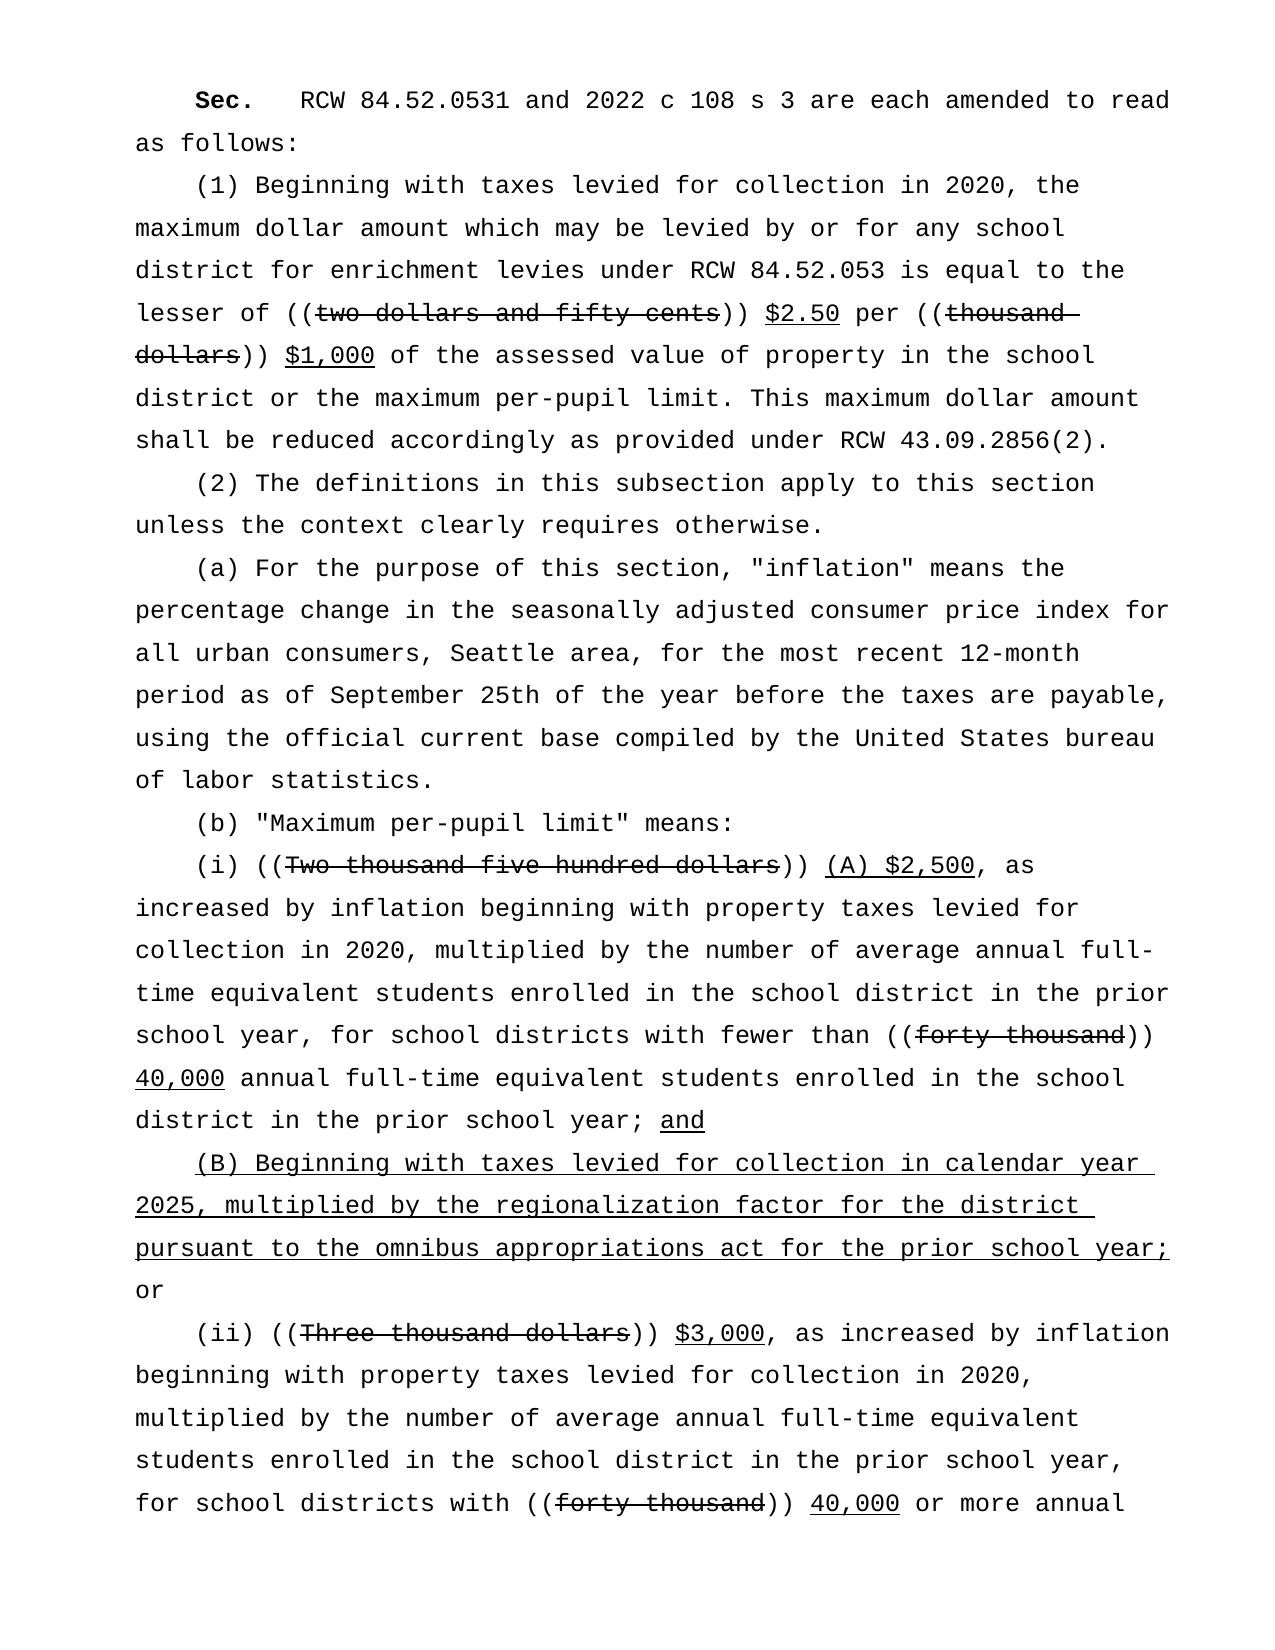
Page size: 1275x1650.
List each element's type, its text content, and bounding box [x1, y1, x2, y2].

text (2) The definitions in this subsection apply to this section unless the context clearly requires otherwise. [135, 457, 1170, 542]
text (b) "Maximum per-pupil limit" means: [135, 797, 1170, 840]
text (i) ((Two thousand five hundred dollars)) (A) $2,500, as increased by inflation beginning with property taxes levied for collection in 2020, multiplied by the number of average annual full-time equivalent students enrolled in the school district in the prior school year, for school districts with fewer than ((forty thousand)) 40,000 annual full-time equivalent students enrolled in the school district in the prior school year; and [135, 840, 1170, 1137]
text (B) Beginning with taxes levied for collection in calendar year 2025, multiplied by the regionalization factor for the district pursuant to the omnibus appropriations act for the prior school year; or [135, 1260, 1170, 1307]
text (1) Beginning with taxes levied for collection in 2020, the maximum dollar amount which may be levied by or for any school district for enrichment levies under RCW 84.52.053 is equal to the lesser of ((two dollars and fifty cents)) $2.50 per ((thousand dollars)) $1,000 of the assessed value of property in the school district or the maximum per-pupil limit. This maximum dollar amount shall be reduced accordingly as provided under RCW 43.09.2856(2). [135, 160, 1170, 457]
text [135, 1307, 1170, 1520]
text Sec. RCW 84.52.0531 and 2022 c 108 s 3 are each amended to read as follows: [135, 75, 1170, 160]
text (a) For the purpose of this section, "inflation" means the percentage change in the seasonally adjusted consumer price index for all urban consumers, Seattle area, for the most recent 12-month period as of September 25th of the year before the taxes are payable, using the official current base compiled by the United States bureau of labor statistics. [135, 542, 1170, 797]
text (B) Beginning with taxes levied for collection in calendar year 2025, multiplied by the regionalization factor for the district pursuant to the omnibus appropriations act for the prior school year; or [135, 1137, 1170, 1259]
